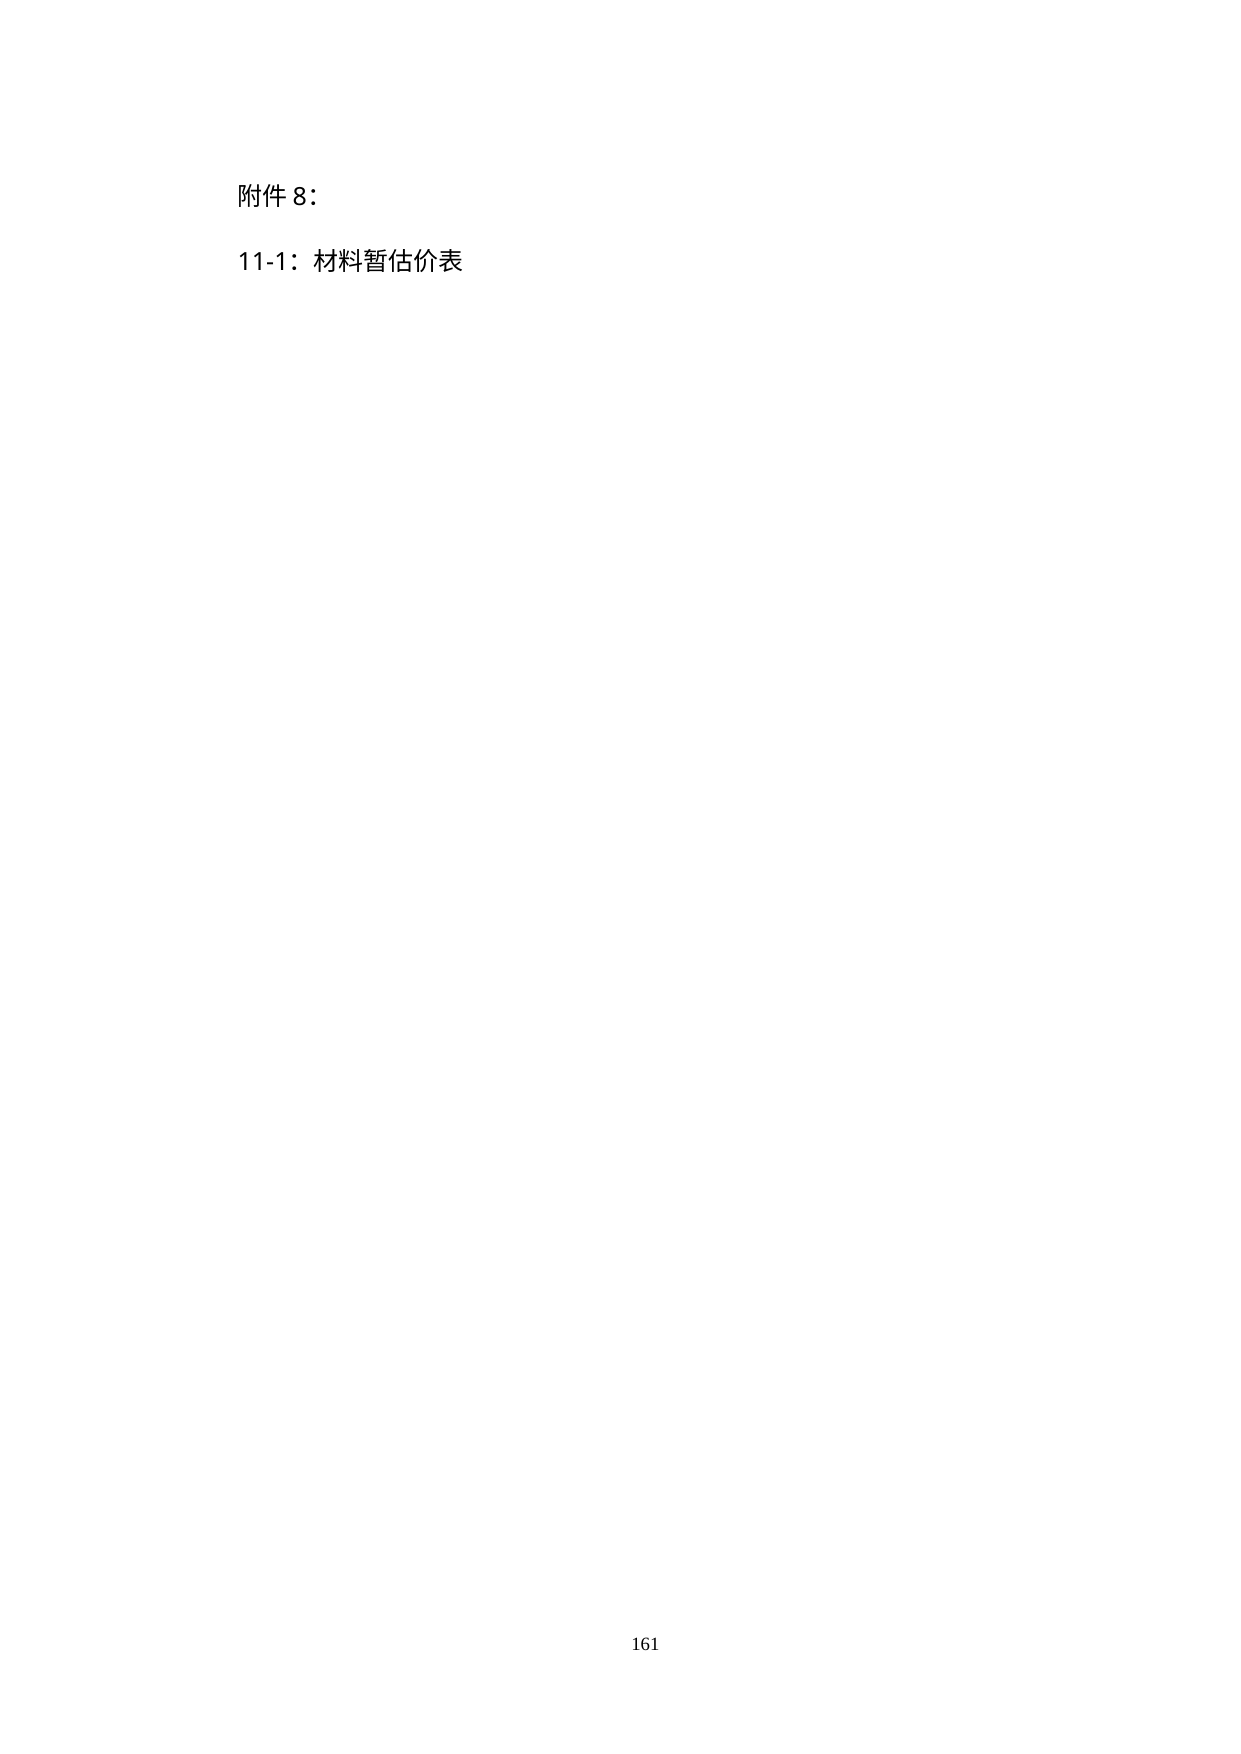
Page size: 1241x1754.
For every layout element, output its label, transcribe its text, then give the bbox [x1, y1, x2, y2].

text 附件8： [187, 162, 1053, 227]
text 11-1：材料暂估价表 [187, 227, 1053, 292]
